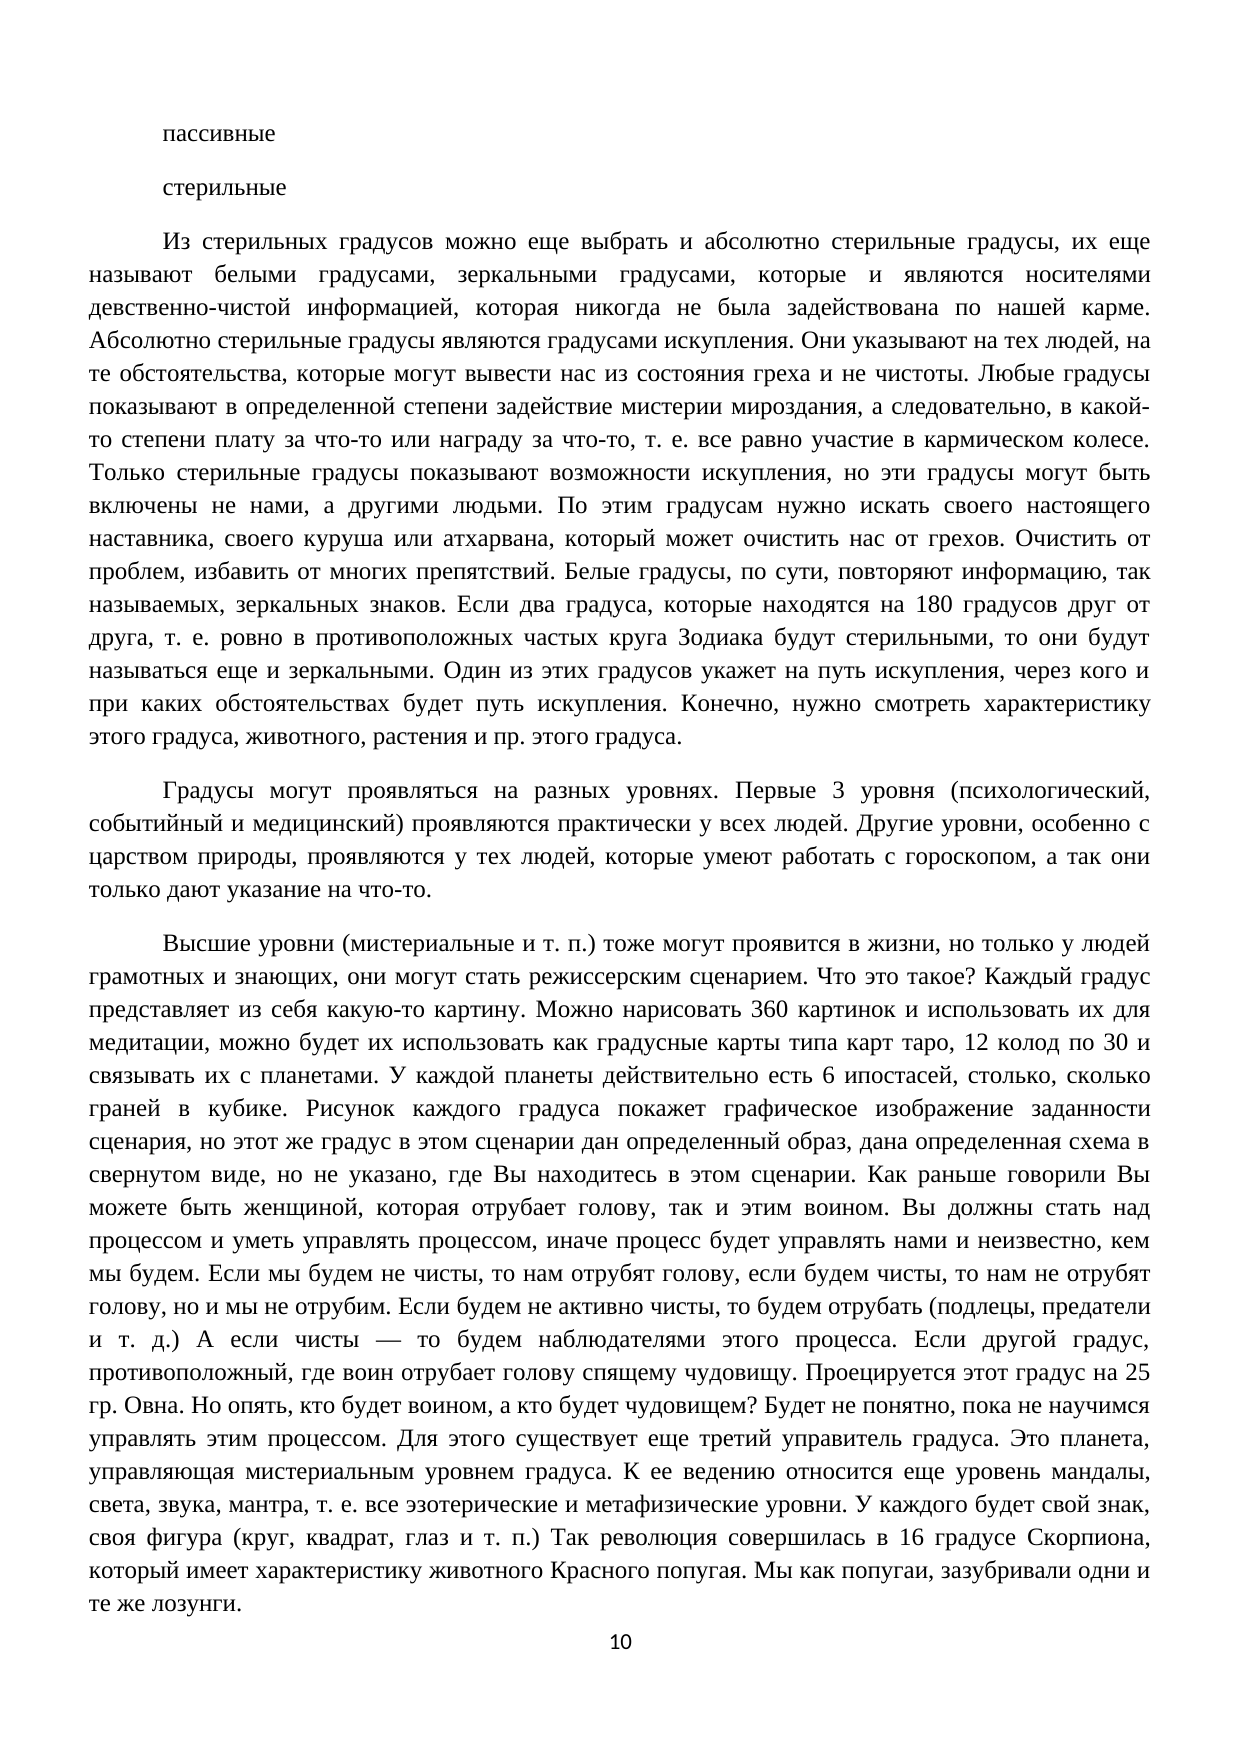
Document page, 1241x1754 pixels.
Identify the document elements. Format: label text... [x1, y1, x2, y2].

text Градусы могут проявляться на разных уровнях. Первые 3 уровня (психологический, событийный и медицинский) проявляются практически у всех людей. Другие уровни, особенно с царством природы, проявляются у тех людей, которые умеют работать с гороскопом, а так они только дают указание на что-то. [89, 775, 1152, 903]
text Из стерильных градусов можно еще выбрать и абсолютно стерильные градусы, их еще называют белыми градусами, зеркальными градусами, которые и являются носителями девственно-чистой информацией, которая никогда не была задействована по нашей карме. Абсолютно стерильные градусы являются градусами искупления. Они указывают на тех людей, на те обстоятельства, которые могут вывести нас из состояния греха и не чистоты. Любые градусы показывают в определенной степени задействие мистерии мироздания, а следовательно, в какой-то степени плату за что-то или награду за что-то, т. е. все равно участие в кармическом колесе. Только стерильные градусы показывают возможности искупления, но эти градусы могут быть включены не нами, а другими людьми. По этим градусам нужно искать своего настоящего наставника, своего куруша или атхарвана, который может очистить нас от грехов. Очистить от проблем, избавить от многих препятствий. Белые градусы, по сути, повторяют информацию, так называемых, зеркальных знаков. Если два градуса, которые находятся на 180 градусов друг от друга, т. е. ровно в противоположных частых круга Зодиака будут стерильными, то они будут называться еще и зеркальными. Один из этих градусов укажет на путь искупления, через кого и при каких обстоятельствах будет путь искупления. Конечно, нужно смотреть характеристику этого градуса, животного, растения и пр. этого градуса. [89, 226, 1152, 750]
text Высшие уровни (мистериальные и т. п.) тоже могут проявится в жизни, но только у людей грамотных и знающих, они могут стать режиссерским сценарием. Что это такое? Каждый градус представляет из себя какую-то картину. Можно нарисовать 360 картинок и использовать их для медитации, можно будет их использовать как градусные карты типа карт таро, 12 колод по 30 и связывать их с планетами. У каждой планеты действительно есть 6 ипостасей, столько, сколько граней в кубике. Рисунок каждого градуса покажет графическое изображение заданности сценария, но этот же градус в этом сценарии дан определенный образ, дана определенная схема в свернутом виде, но не указано, где Вы находитесь в этом сценарии. Как раньше говорили Вы можете быть женщиной, которая отрубает голову, так и этим воином. Вы должны стать над процессом и уметь управлять процессом, иначе процесс будет управлять нами и неизвестно, кем мы будем. Если мы будем не чисты, то нам отрубят голову, если будем чисты, то нам не отрубят голову, но и мы не отрубим. Если будем не активно чисты, то будем отрубать (подлецы, предатели и т. д.) А если чисты — то будем наблюдателями этого процесса. Если другой градус, противоположный, где воин отрубает голову спящему чудовищу. Проецируется этот градус на 25 гр. Овна. Но опять, кто будет воином, а кто будет чудовищем? Будет не понятно, пока не научимся управлять этим процессом. Для этого существует еще третий управитель градуса. Это планета, управляющая мистериальным уровнем градуса. К ее ведению относится еще уровень мандалы, света, звука, мантра, т. е. все эзотерические и метафизические уровни. У каждого будет свой знак, своя фигура (круг, квадрат, глаз и т. п.) Так революция совершилась в 16 градусе Скорпиона, который имеет характеристику животного Красного попугая. Мы как попугаи, зазубривали одни и те же лозунги. [89, 928, 1152, 1617]
text стерильные [89, 172, 1152, 201]
text пассивные [89, 118, 1152, 147]
